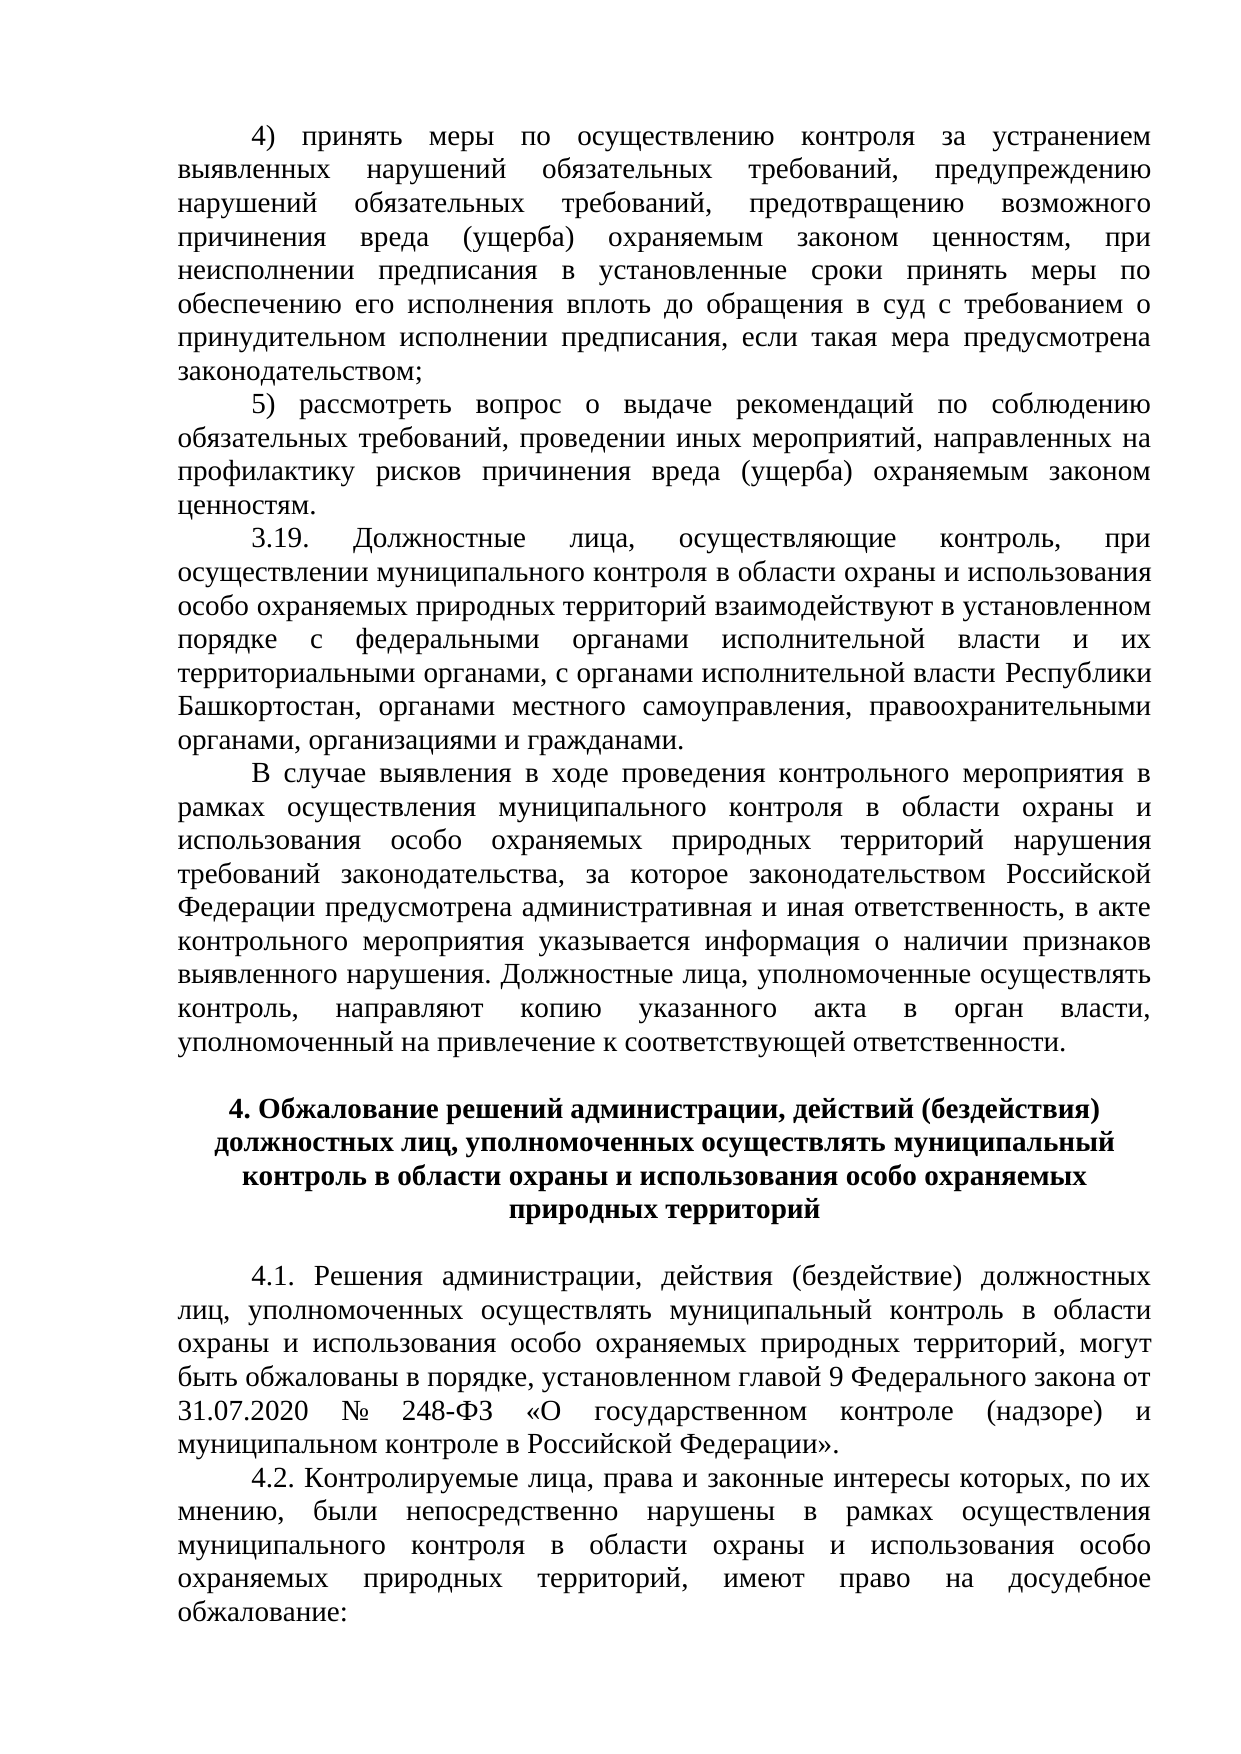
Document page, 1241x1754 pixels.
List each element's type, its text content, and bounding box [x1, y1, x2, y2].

text 4. Обжалование решений администрации, действий (бездействия) должностных лиц, уполномоченных осуществлять муниципальный контроль в области охраны и использования особо охраняемых природных территорий [177, 1091, 1152, 1225]
text 5) рассмотреть вопрос о выдаче рекомендаций по соблюдению обязательных требований, проведении иных мероприятий, направленных на профилактику рисков причинения вреда (ущерба) охраняемым законом ценностям. [177, 386, 1152, 521]
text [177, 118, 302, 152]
text 3.19. Должностные лица, осуществляющие контроль, при осуществлении муниципального контроля в области охраны и использования особо охраняемых природных территорий взаимодействуют в установленном порядке с федеральными органами исполнительной власти и их территориальными органами, с органами исполнительной власти Республики Башкортостан, органами местного самоуправления, правоохранительными органами, организациями и гражданами. [177, 521, 1152, 755]
text В случае выявления в ходе проведения контрольного мероприятия в рамках осуществления муниципального контроля в области охраны и использования особо охраняемых природных территорий нарушения требований законодательства, за которое законодательством Российской Федерации предусмотрена административная и иная ответственность, в акте контрольного мероприятия указывается информация о наличии признаков выявленного нарушения. Должностные лица, уполномоченные осуществлять контроль, направляют копию указанного акта в орган власти, уполномоченный на привлечение к соответствующей ответственности. [177, 755, 1152, 1057]
text 4.2. Контролируемые лица, права и законные интересы которых, по их мнению, были непосредственно нарушены в рамках осуществления муниципального контроля в области охраны и использования особо охраняемых природных территорий, имеют право на досудебное обжалование: [177, 1460, 1152, 1627]
text 4.1. Решения администрации, действия (бездействие) должностных лиц, уполномоченных осуществлять муниципальный контроль в области охраны и использования особо охраняемых природных территорий, могут быть обжалованы в порядке, установленном главой 9 Федерального закона от 31.07.2020 № 248-ФЗ «О государственном контроле (надзоре) и муниципальном контроле в Российской Федерации». [177, 1258, 1152, 1460]
